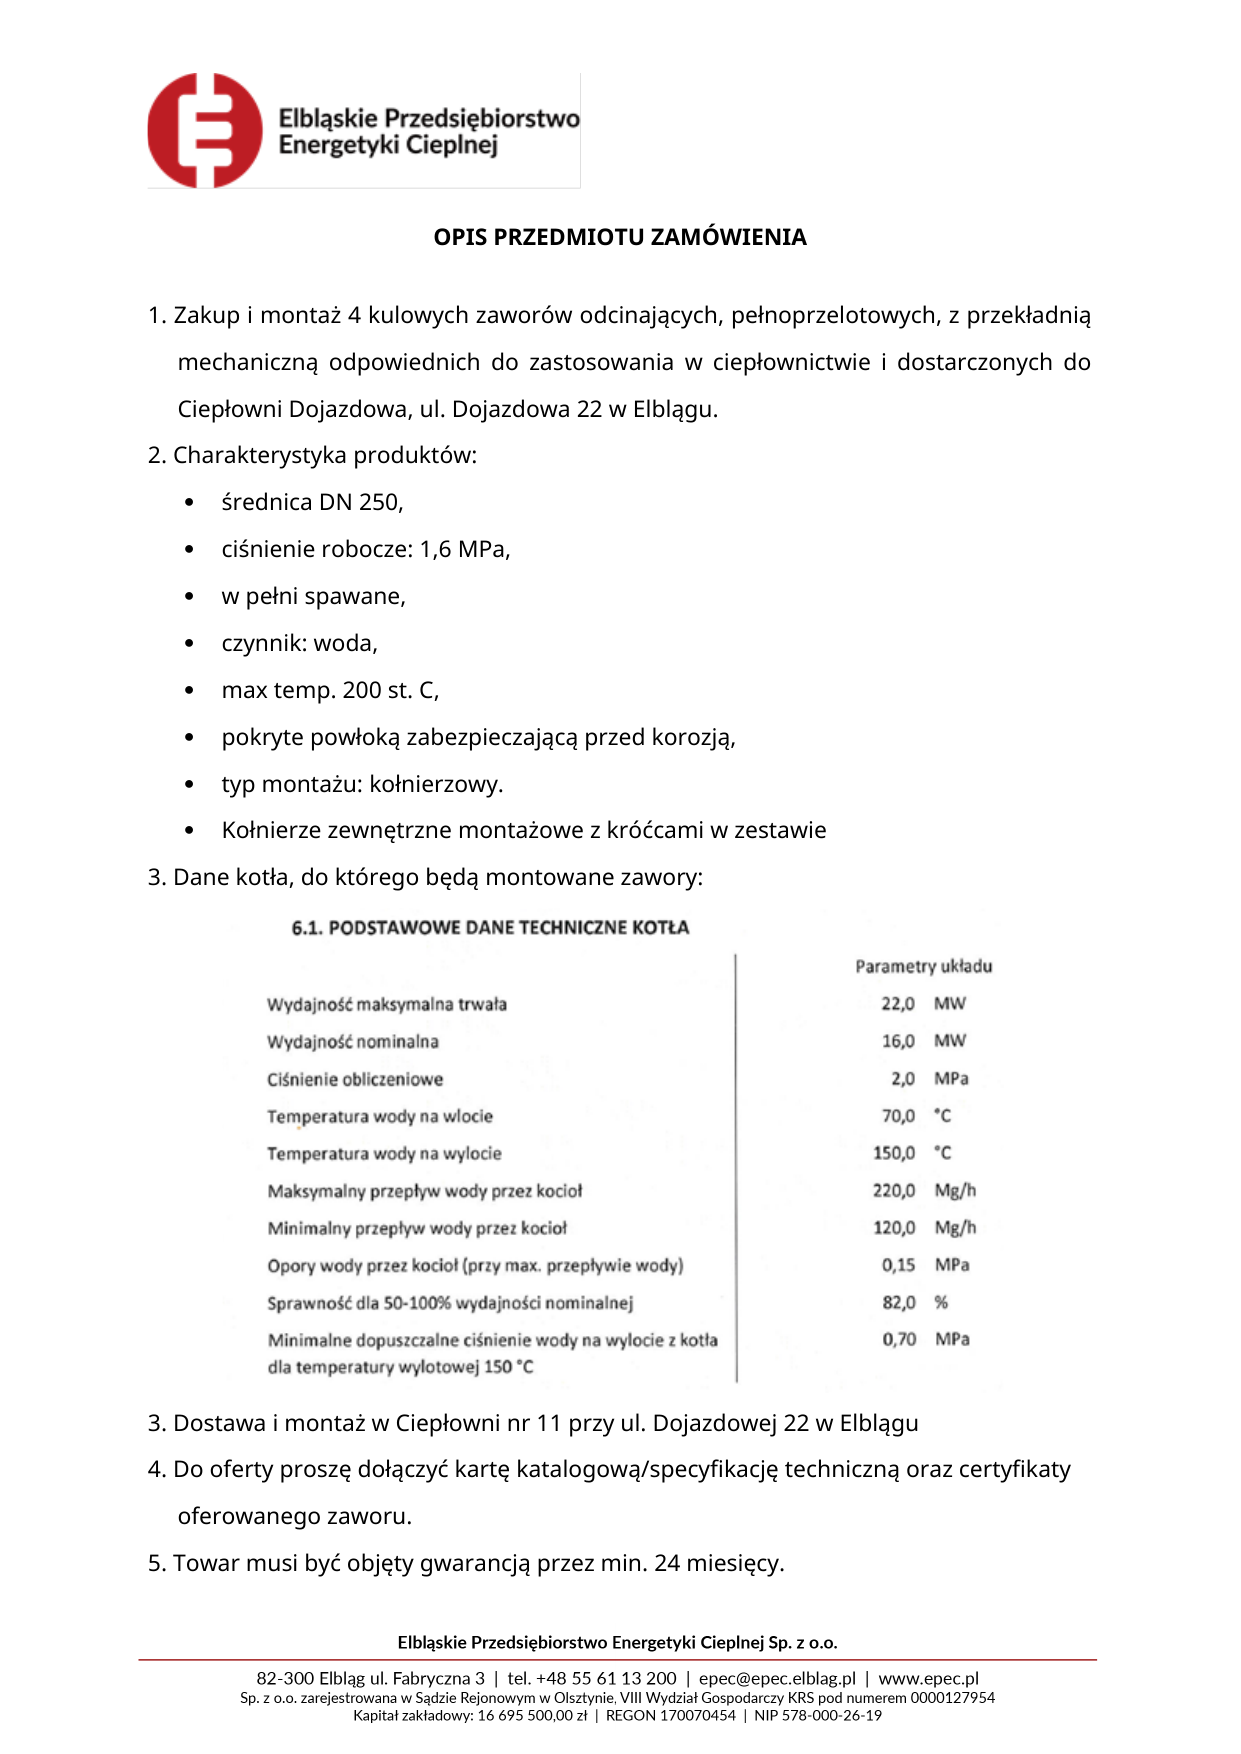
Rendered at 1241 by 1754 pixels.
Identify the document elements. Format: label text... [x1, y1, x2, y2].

list w pełni spawane, [185, 580, 1093, 611]
text 3. Dostawa i montaż w Ciepłowni nr 11 przy ul. Dojazdowej 22 w Elblągu [148, 1406, 1093, 1438]
text 4. Do oferty proszę dołączyć kartę katalogową/specyfikację techniczną oraz certyfikaty oferowanego zaworu. [148, 1453, 1093, 1531]
text 5. Towar musi być objęty gwarancją przez min. 24 miesięcy. [148, 1547, 1093, 1578]
list Kołnierze zewnętrzne montażowe z króćcami w zestawie [185, 814, 1093, 846]
text OPIS PRZEDMIOTU ZAMÓWIENIA [148, 221, 1093, 252]
picture [114, 1623, 1117, 1730]
list 1. Zakup i montaż 4 kulowych zaworów odcinających, pełnoprzelotowych, z przekładnią mechaniczną odpowiednich do zastosowania w ciepłownictwie i dostarczonych do Ciepłowni Dojazdowa, ul. Dojazdowa 22 w Elblągu. [148, 299, 1093, 424]
list ciśnienie robocze: 1,6 MPa, [185, 533, 1093, 564]
picture [222, 908, 1004, 1393]
list pokryte powłoką zabezpieczającą przed korozją, [185, 721, 1093, 752]
list 3. Dane kotła, do którego będą montowane zawory: [148, 861, 1093, 892]
list czynnik: woda, [185, 627, 1093, 658]
picture [147, 73, 584, 190]
text 2. Charakterystyka produktów: [148, 439, 1093, 471]
list średnica DN 250, [185, 486, 1093, 517]
list max temp. 200 st. C, [185, 674, 1093, 705]
list typ montażu: kołnierzowy. [185, 767, 1093, 799]
